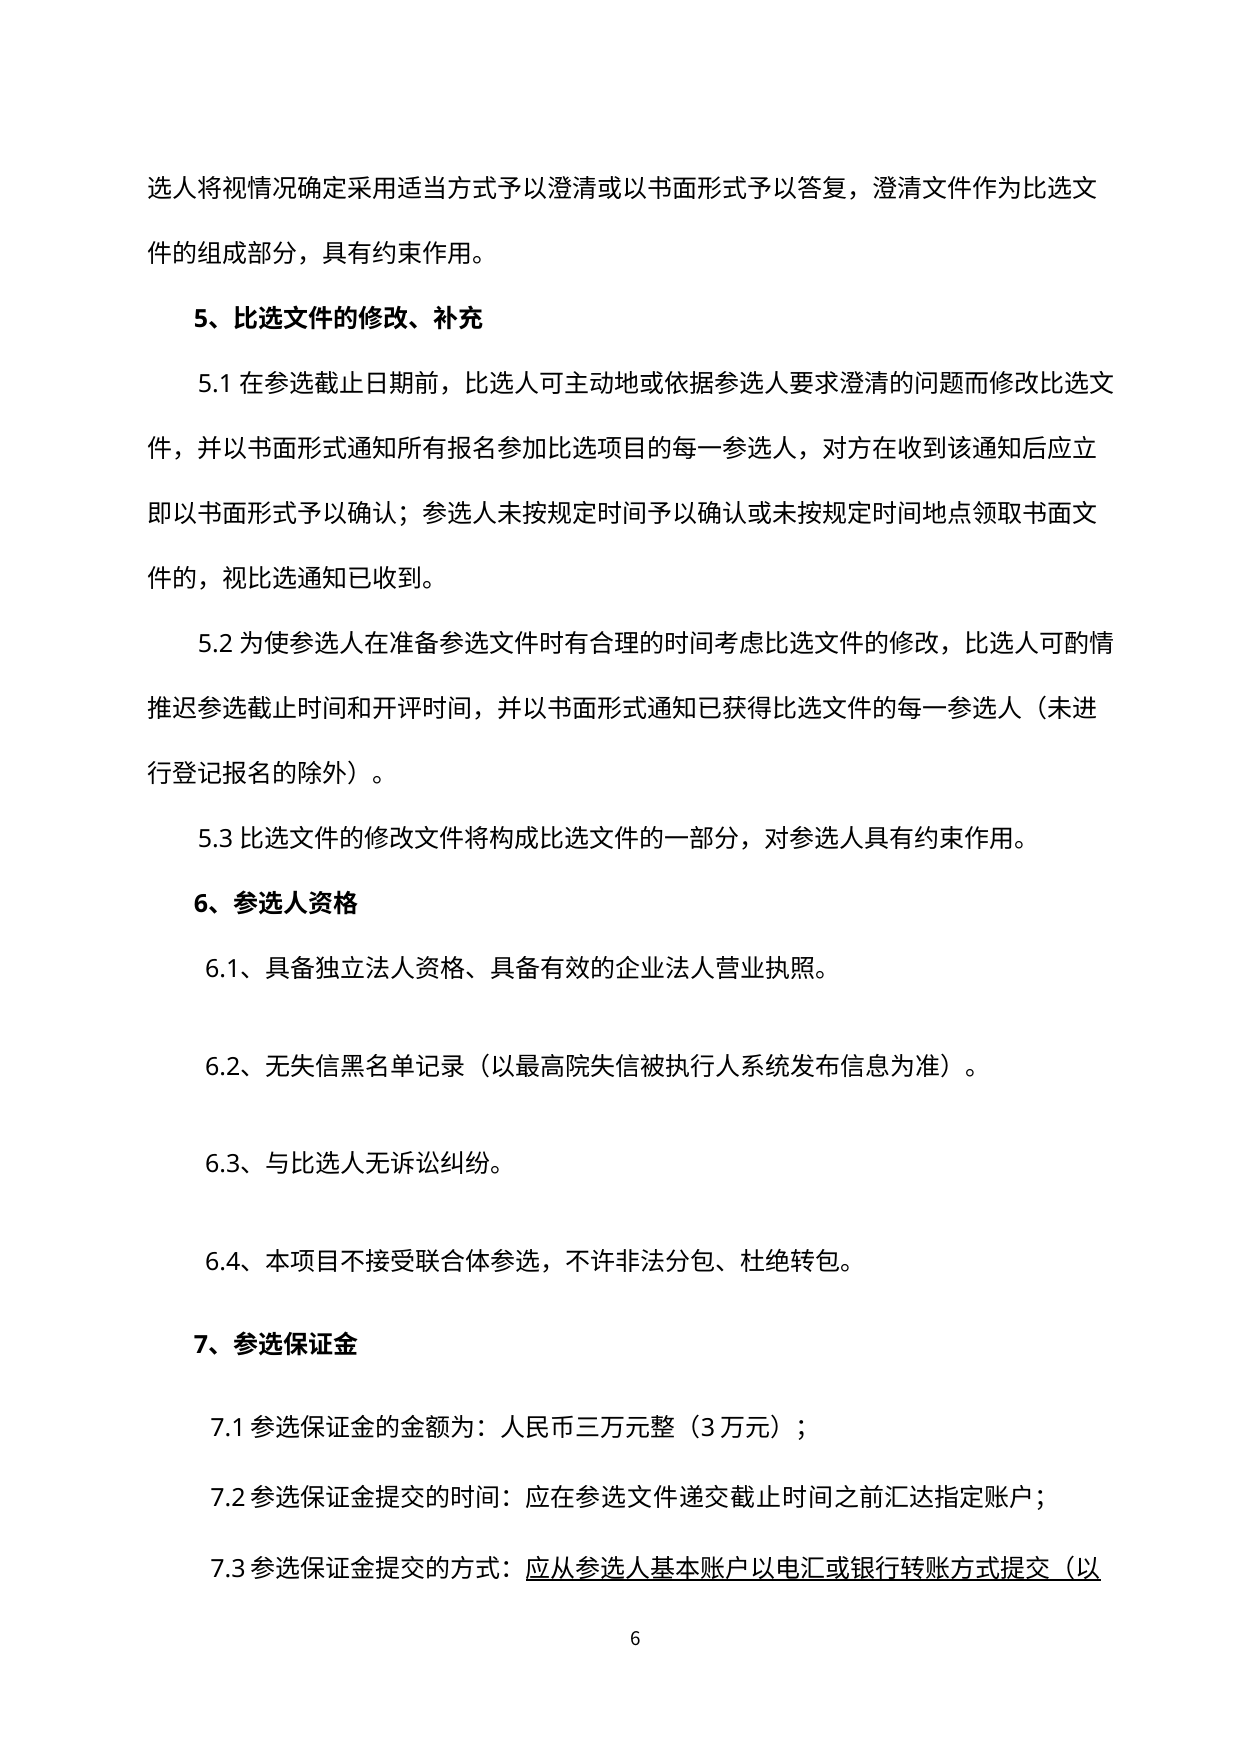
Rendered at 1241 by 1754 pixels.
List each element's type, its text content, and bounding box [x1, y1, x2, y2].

text 6、参选人资格 [193, 869, 1122, 934]
text 7.2参选保证金提交的时间：应在参选文件递交截止时间之前汇达指定账户； [148, 1463, 1122, 1528]
text 7、参选保证金 [193, 1310, 1122, 1375]
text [148, 154, 1122, 284]
text 6.1、具备独立法人资格、具备有效的企业法人营业执照。 6.2、无失信黑名单记录（以最高院失信被执行人系统发布信息为准）。 6.3、与比选人无诉讼纠纷。 6.4、本项目不接受联合体参选，不许非法分包、杜绝转包。 [205, 934, 1122, 1292]
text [148, 1534, 1122, 1599]
text 5.3 比选文件的修改文件将构成比选文件的一部分，对参选人具有约束作用。 [148, 804, 1122, 869]
text 5、比选文件的修改、补充 [193, 284, 1122, 349]
text 7.1参选保证金的金额为：人民币三万元整（3万元）； [148, 1393, 1122, 1458]
text 5.1 在参选截止日期前，比选人可主动地或依据参选人要求澄清的问题而修改比选文件，并以书面形式通知所有报名参加比选项目的每一参选人，对方在收到该通知后应立即以书面形式予以确认；参选人未按规定时间予以确认或未按规定时间地点领取书面文件的，视比选通知已收到。 [148, 349, 1122, 609]
text 5.2 为使参选人在准备参选文件时有合理的时间考虑比选文件的修改，比选人可酌情推迟参选截止时间和开评时间，并以书面形式通知已获得比选文件的每一参选人（未进行登记报名的除外）。 [148, 609, 1122, 804]
